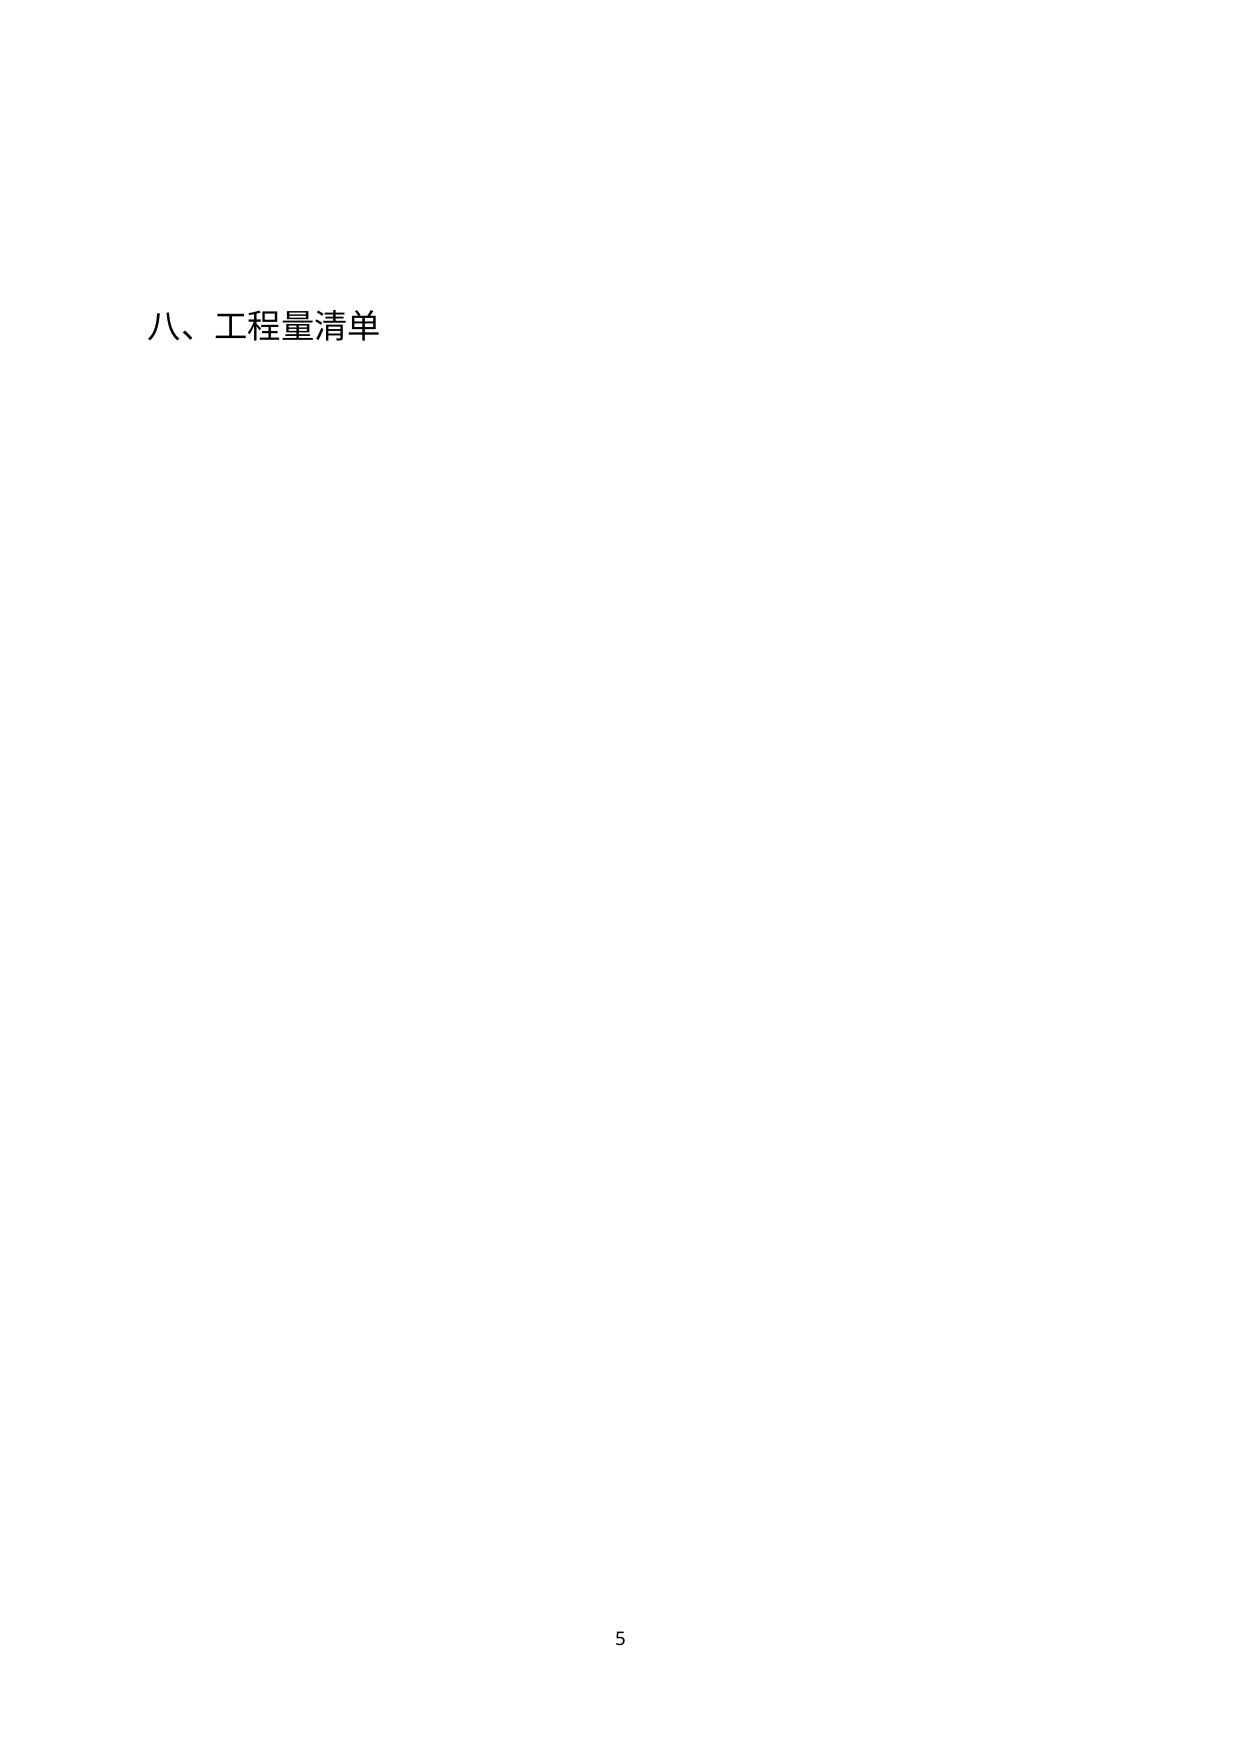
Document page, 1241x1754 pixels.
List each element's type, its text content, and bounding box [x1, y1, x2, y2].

text 八、工程量清单 [148, 292, 1092, 357]
